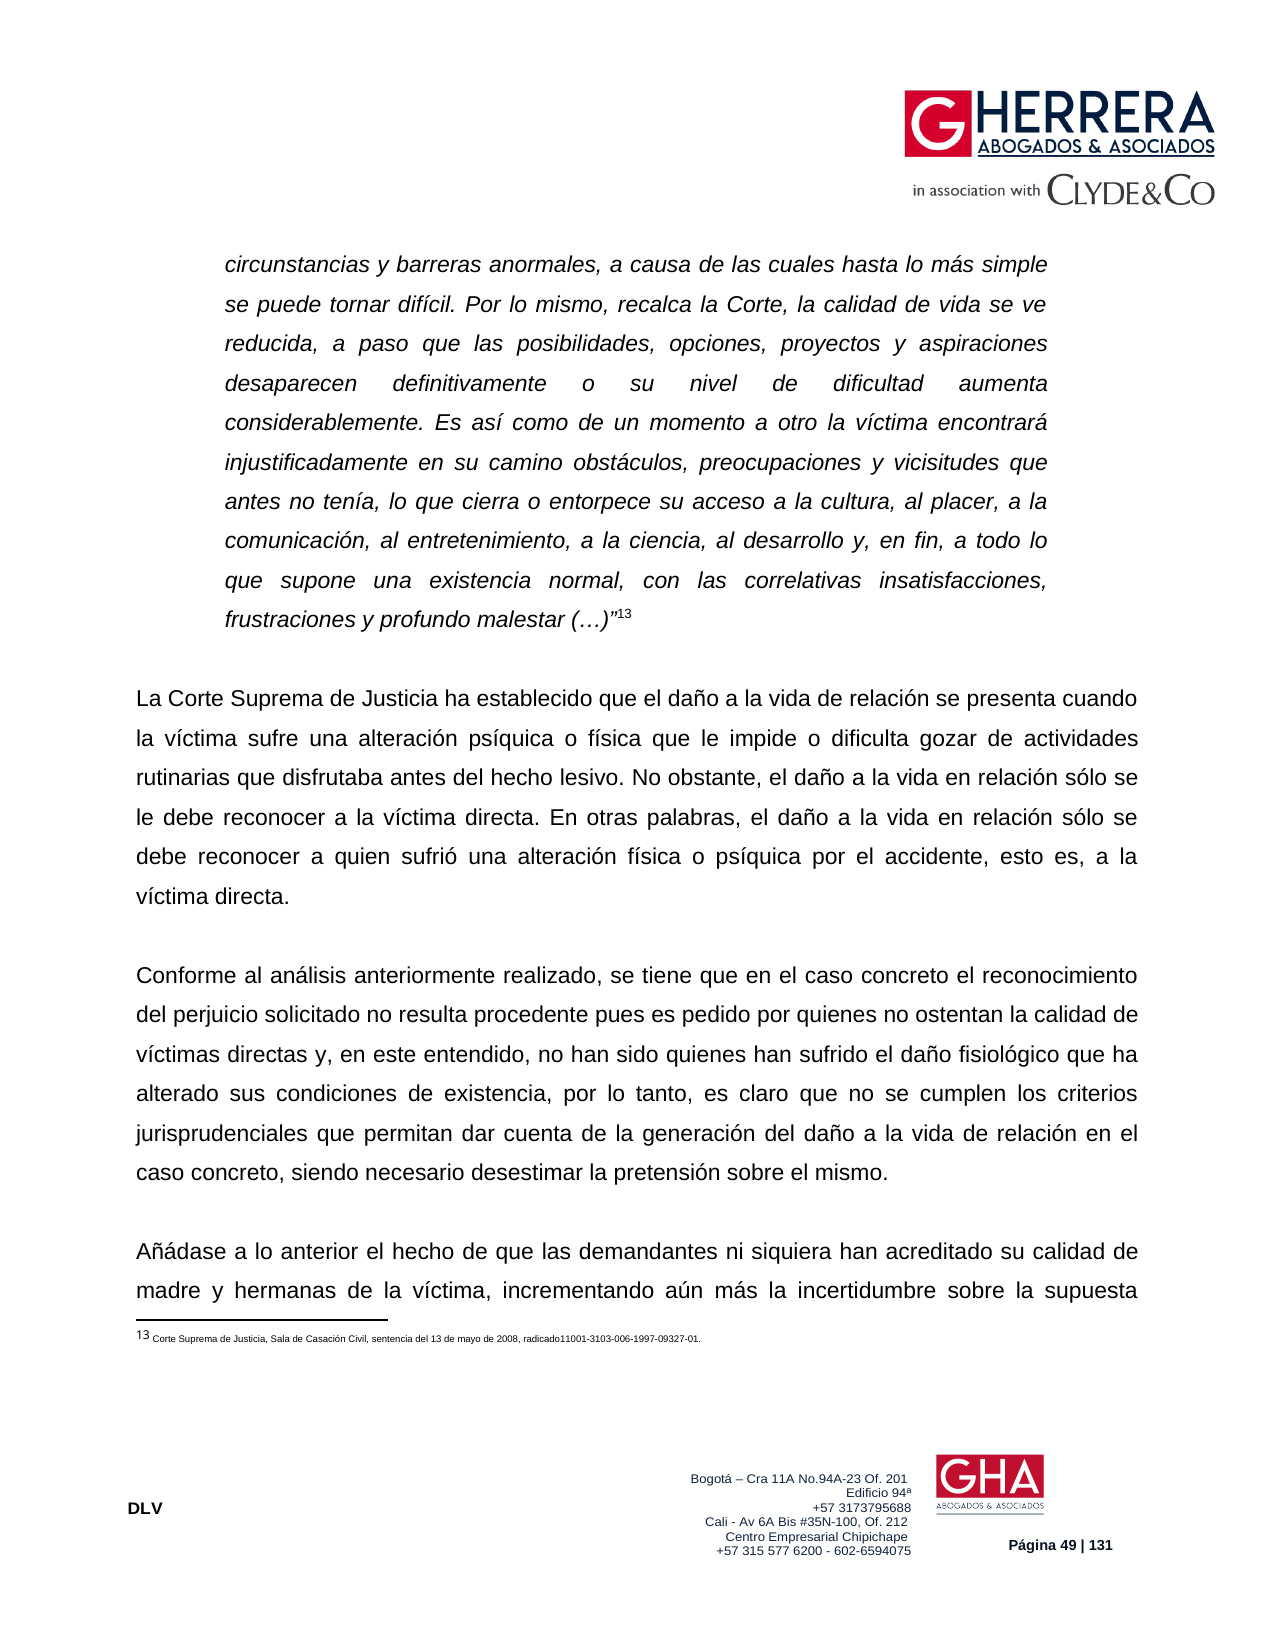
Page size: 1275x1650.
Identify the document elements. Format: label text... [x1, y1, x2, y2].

picture [929, 1451, 1050, 1519]
picture [884, 73, 1235, 222]
text La Corte Suprema de Justicia ha establecido que el daño a la vida de relación se presenta cuando la víctima sufre una alteración psíquica o física que le impide o dificulta gozar de actividades rutinarias que disfrutaba antes del hecho lesivo. No obstante, el daño a la vida en relación sólo se le debe reconocer a la víctima directa. En otras palabras, el daño a la vida en relación sólo se debe reconocer a quien sufrió una alteración física o psíquica por el accidente, esto es, a la víctima directa. [136, 685, 1139, 909]
text Conforme al análisis anteriormente realizado, se tiene que en el caso concreto el reconocimiento del perjuicio solicitado no resulta procedente pues es pedido por quienes no ostentan la calidad de víctimas directas y, en este entendido, no han sido quienes han sufrido el daño fisiológico que ha alterado sus condiciones de existencia, por lo tanto, es claro que no se cumplen los criterios jurisprudenciales que permitan dar cuenta de la generación del daño a la vida de relación en el caso concreto, siendo necesario desestimar la pretensión sobre el mismo. [136, 962, 1139, 1185]
